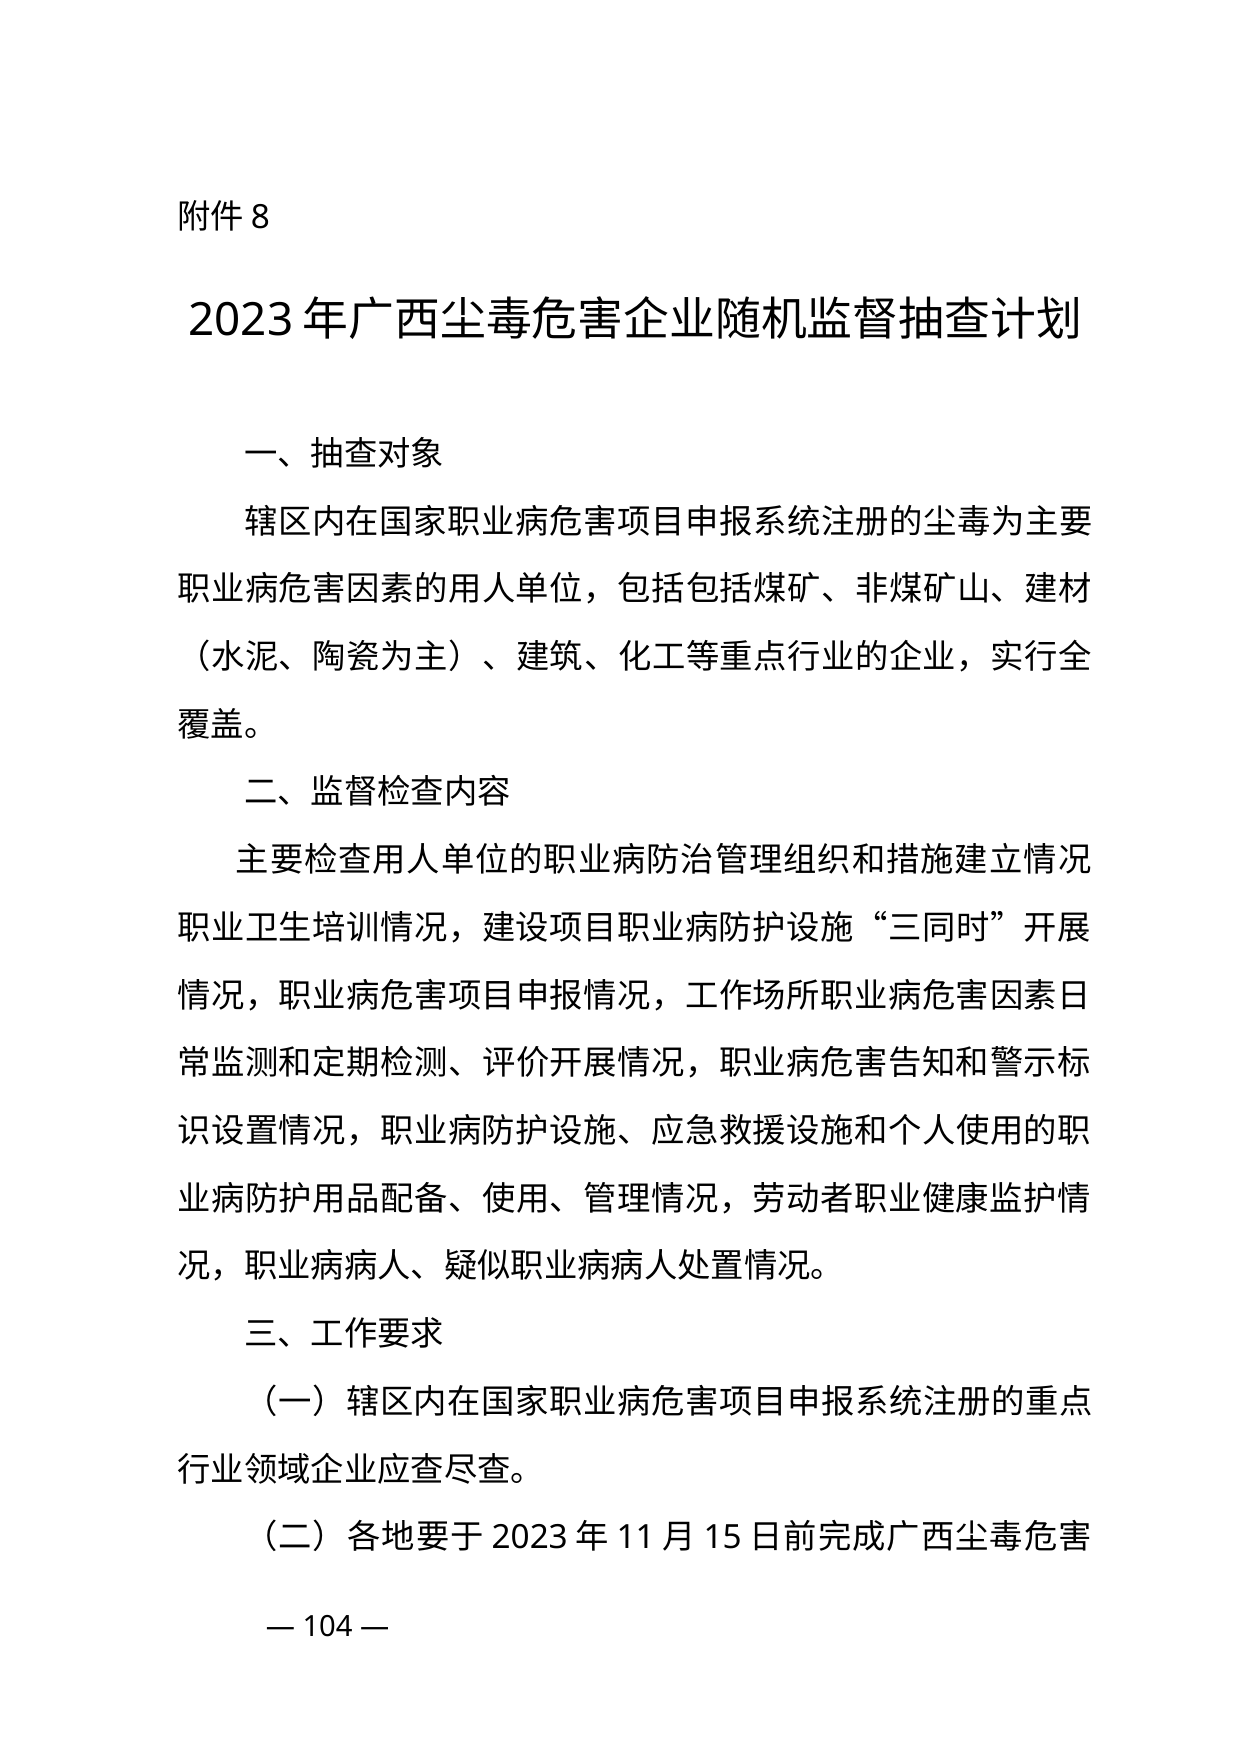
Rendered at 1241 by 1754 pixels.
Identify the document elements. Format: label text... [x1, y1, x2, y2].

text 二、监督检查内容 [177, 756, 1093, 823]
text 2023年广西尘毒危害企业随机监督抽查计划 [177, 282, 1093, 349]
title 附件8 [177, 180, 1093, 248]
text 辖区内在国家职业病危害项目申报系统注册的尘毒为主要职业病危害因素的用人单位，包括包括煤矿、非煤矿山、建材（水泥、陶瓷为主）、建筑、化工等重点行业的企业，实行全覆盖。 [177, 485, 1093, 756]
text 一、抽查对象 [177, 417, 1093, 485]
text 三、工作要求 [177, 1297, 1093, 1365]
text （一）辖区内在国家职业病危害项目申报系统注册的重点行业领域企业应查尽查。 [177, 1365, 1093, 1500]
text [177, 1500, 1093, 1568]
text 主要检查用人单位的职业病防治管理组织和措施建立情况，职业卫生培训情况，建设项目职业病防护设施“三同时”开展情况，职业病危害项目申报情况，工作场所职业病危害因素日常监测和定期检测、评价开展情况，职业病危害告知和警示标识设置情况，职业病防护设施、应急救援设施和个人使用的职业病防护用品配备、使用、管理情况，劳动者职业健康监护情况，职业病病人、疑似职业病病人处置情况。 [177, 823, 1093, 1297]
